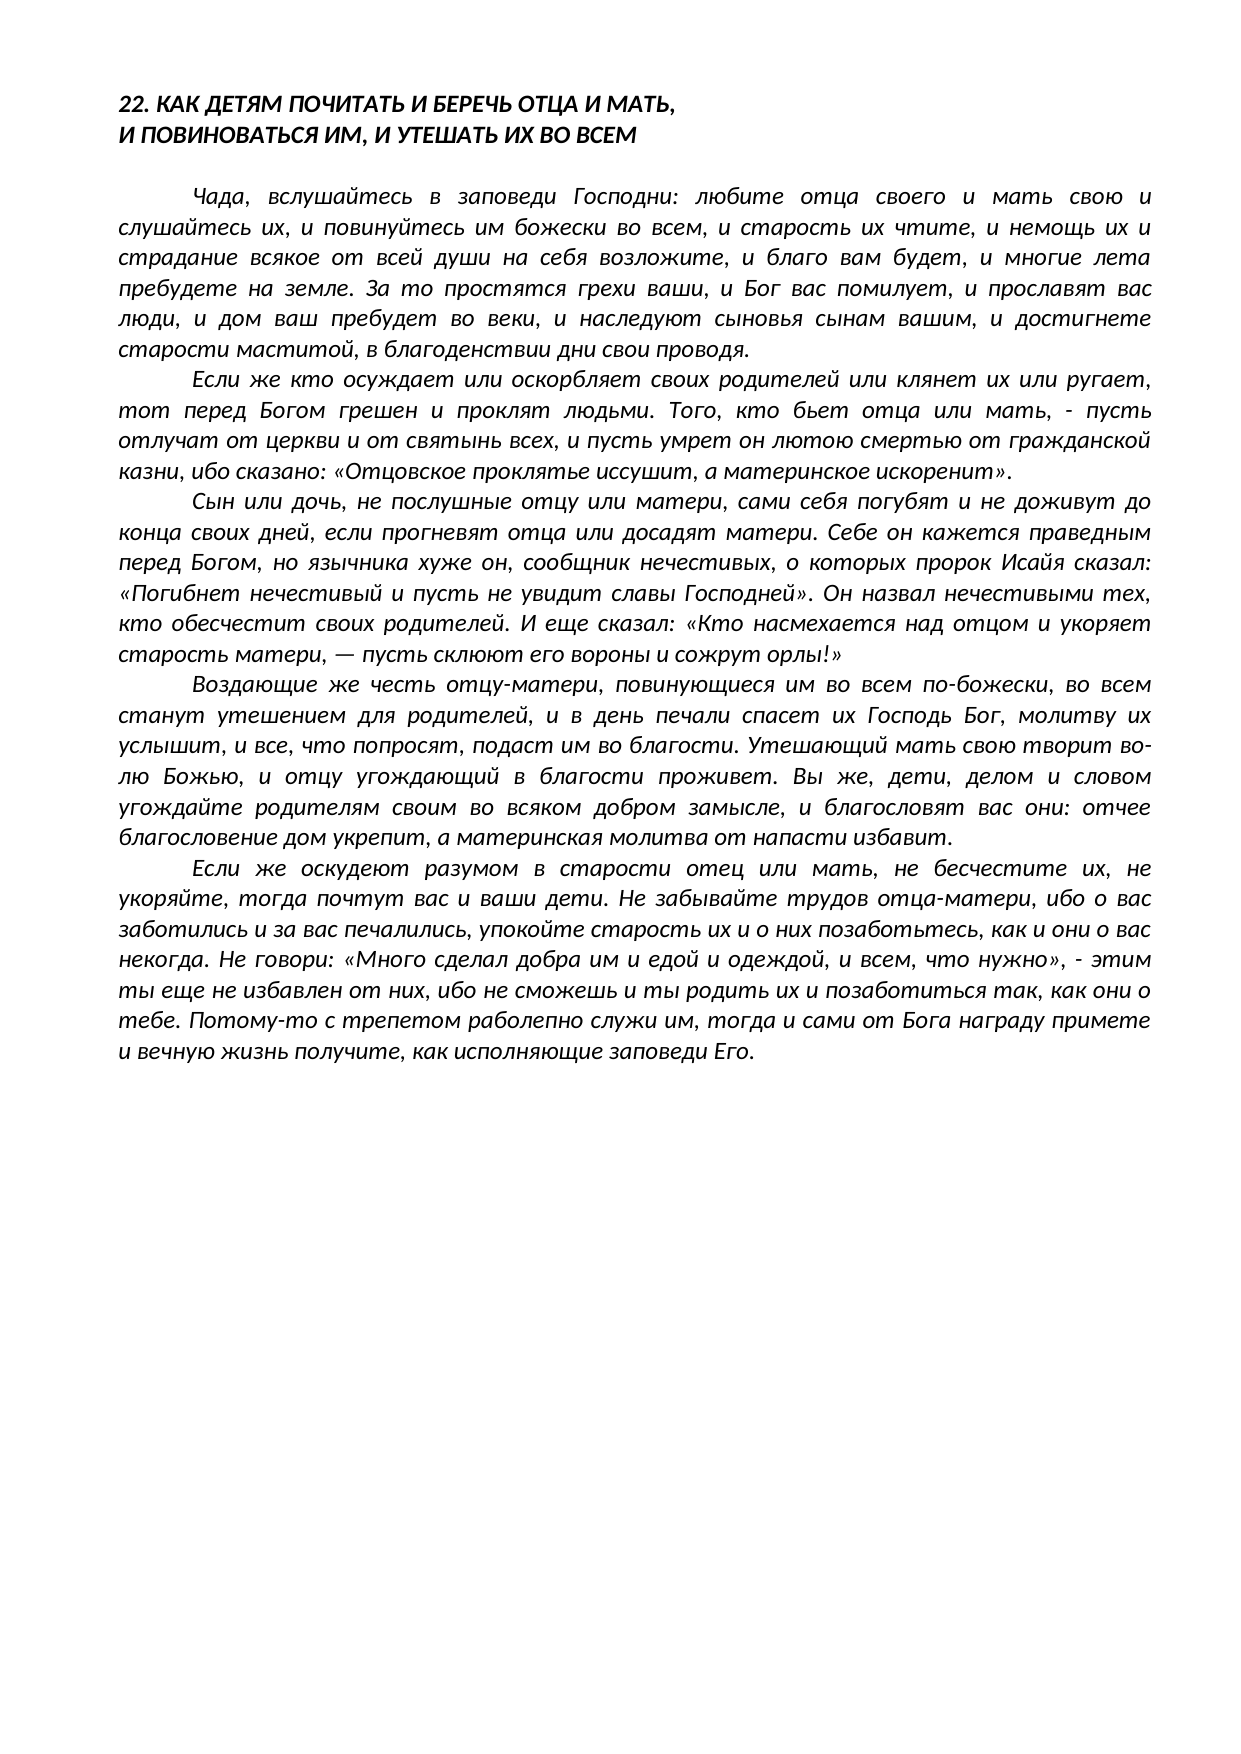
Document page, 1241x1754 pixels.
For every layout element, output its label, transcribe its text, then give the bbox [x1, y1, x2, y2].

text 22. КАК ДЕТЯМ ПОЧИТАТЬ И БЕРЕЧЬ ОТЦА И МАТЬ, [118, 89, 1152, 119]
text Если же оскудеют разумом в старости отец или мать, не бесчестите их, не укоряйте, тогда почтут вас и ваши дети. Не забывайте трудов отца-матери, ибо о вас заботились и за вас печалились, упокойте старость их и о них позаботьтесь, как и они о вас некогда. Не говори: «Много сделал добра им и едой и одеждой, и всем, что нужно», - этим ты еще не избавлен от них, ибо не сможешь и ты родить их и позаботиться так, как они о тебе. Потому-то с трепетом раболепно служи им, тогда и сами от Бога награду примете и вечную жизнь получите, как исполняющие заповеди Его. [118, 852, 1152, 1065]
text Сын или дочь, не послушные отцу или матери, сами себя погубят и не доживут до конца своих дней, если прогневят отца или досадят матери. Себе он кажется праведным перед Богом, но язычника хуже он, сообщник нечестивых, о которых пророк Исайя сказал: «Погибнет нечестивый и пусть не увидит славы Господней». Он назвал нечестивыми тех, кто обесчестит своих родителей. И еще сказал: «Кто насмехается над отцом и укоряет старость матери, — пусть склюют его вороны и сожрут орлы!» [118, 485, 1152, 668]
text И ПОВИНОВАТЬСЯ ИМ, И УТЕШАТЬ ИХ ВО ВСЕМ [118, 119, 1152, 150]
text Чада, вслушайтесь в заповеди Господни: любите отца своего и мать свою и слушайтесь их, и повинуйтесь им божески во всем, и старость их чтите, и немощь их и страдание всякое от всей души на себя возложите, и благо вам будет, и многие лета пребудете на земле. За то простятся грехи ваши, и Бог вас помилует, и прославят вас люди, и дом ваш пребудет во веки, и наследуют сыновья сынам вашим, и достигнете старости маститой, в благоденствии дни свои проводя. [118, 180, 1152, 363]
text Воздающие же честь отцу-матери, повинующиеся им во всем по-божески, во всем станут утешением для родителей, и в день печали спасет их Господь Бог, молитву их услышит, и все, что попросят, подаст им во благости. Утешающий мать свою творит волю Божью, и отцу угождающий в благости проживет. Вы же, дети, делом и словом угождайте родителям своим во всяком добром замысле, и благословят вас они: отчее благословение дом укрепит, а материнская молитва от напасти избавит. [118, 668, 1152, 852]
text Если же кто осуждает или оскорбляет своих родителей или клянет их или ругает, тот перед Богом грешен и проклят людьми. Того, кто бьет отца или мать, - пусть отлучат от церкви и от святынь всех, и пусть умрет он лютою смертью от гражданской казни, ибо сказано: «Отцовское проклятье иссушит, а материнское искоренит». [118, 363, 1152, 485]
